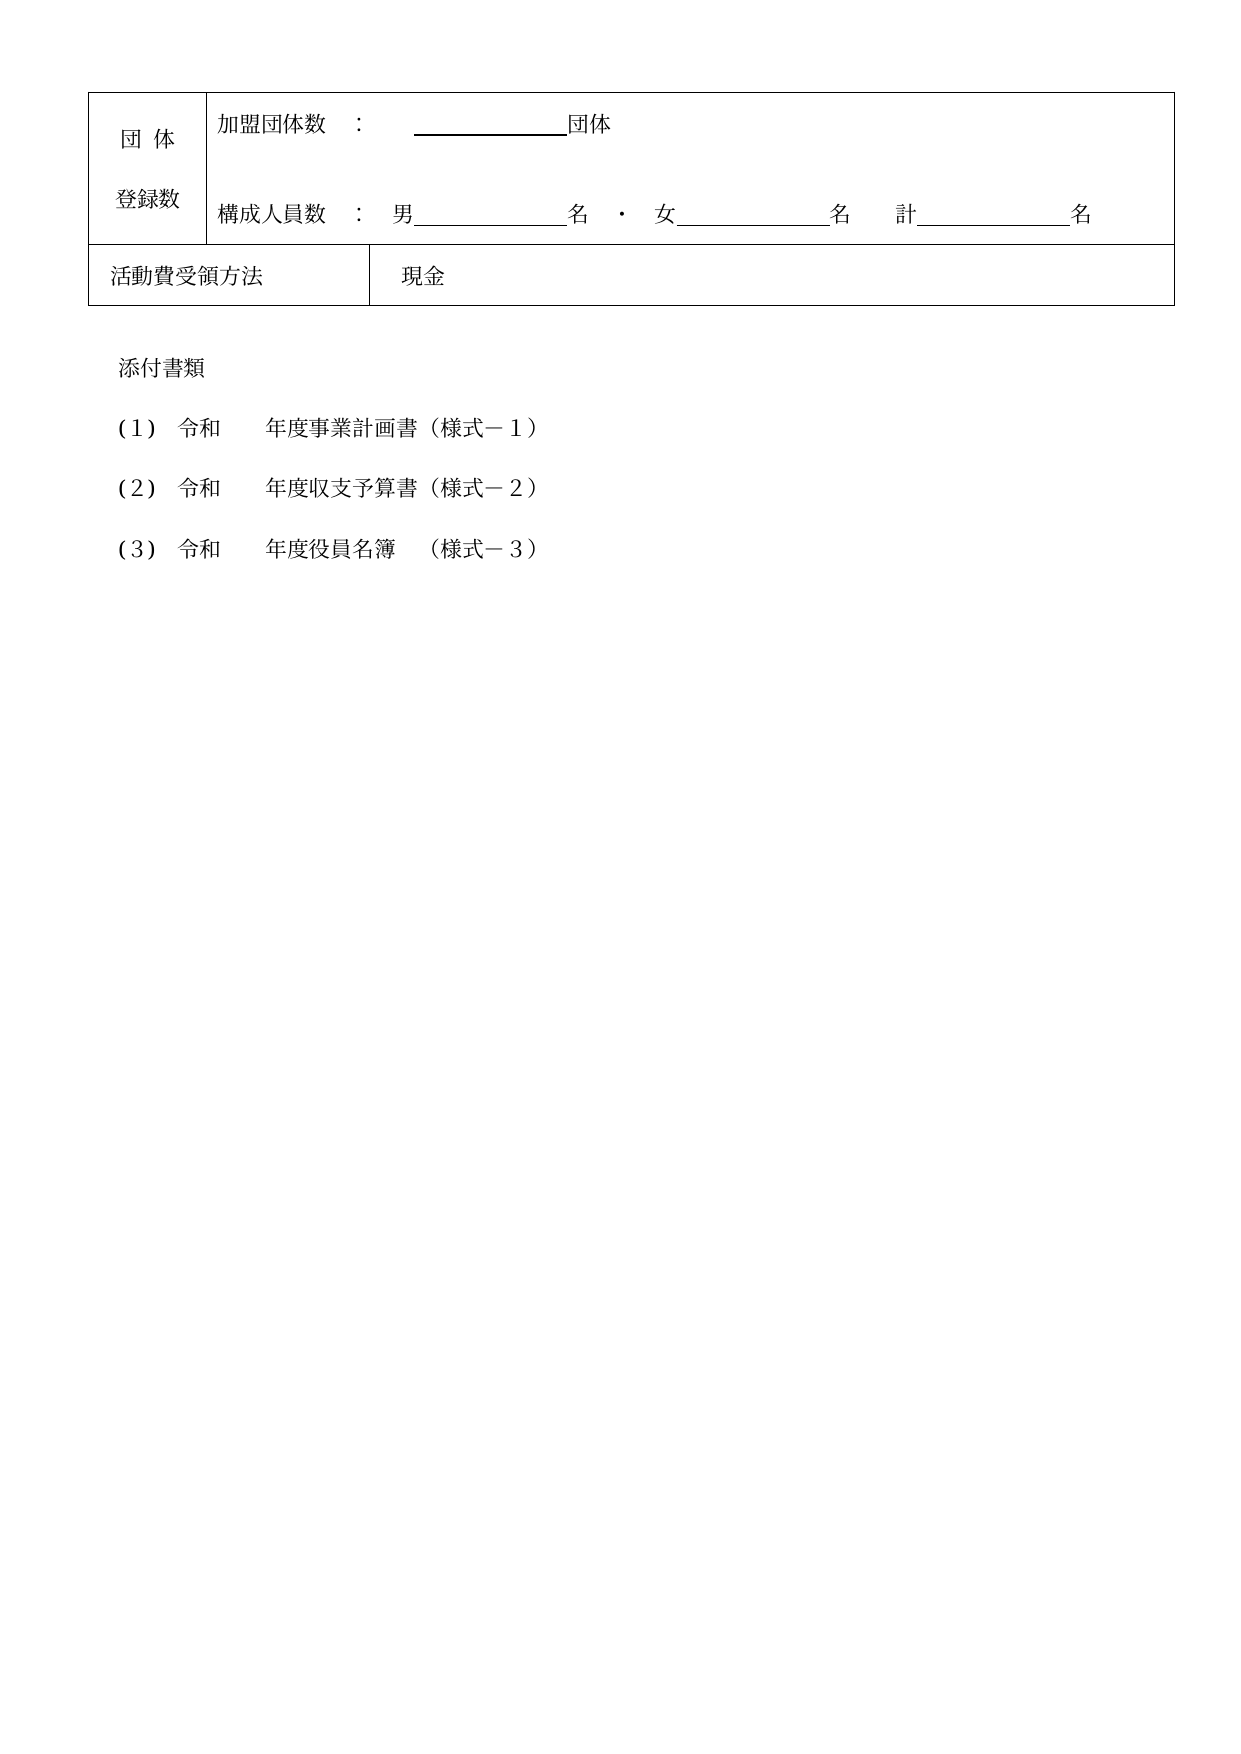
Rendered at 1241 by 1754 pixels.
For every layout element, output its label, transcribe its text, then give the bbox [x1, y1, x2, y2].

table_cell 活動費受領方法 [89, 245, 369, 305]
list 令和 年度事業計画書（様式－１） [118, 397, 1092, 457]
table_cell 団体 登録数 [89, 93, 206, 244]
list 令和 年度役員名簿 （様式－３） [118, 518, 1092, 578]
list 令和 年度収支予算書（様式－２） [118, 457, 1092, 518]
text 添付書類 [118, 336, 1092, 397]
table_cell 現金 [370, 245, 1174, 305]
table_cell 加盟団体数 ： 団体 構成人員数 ： 男 名 ・ 女 名 計 名 [207, 93, 1174, 244]
